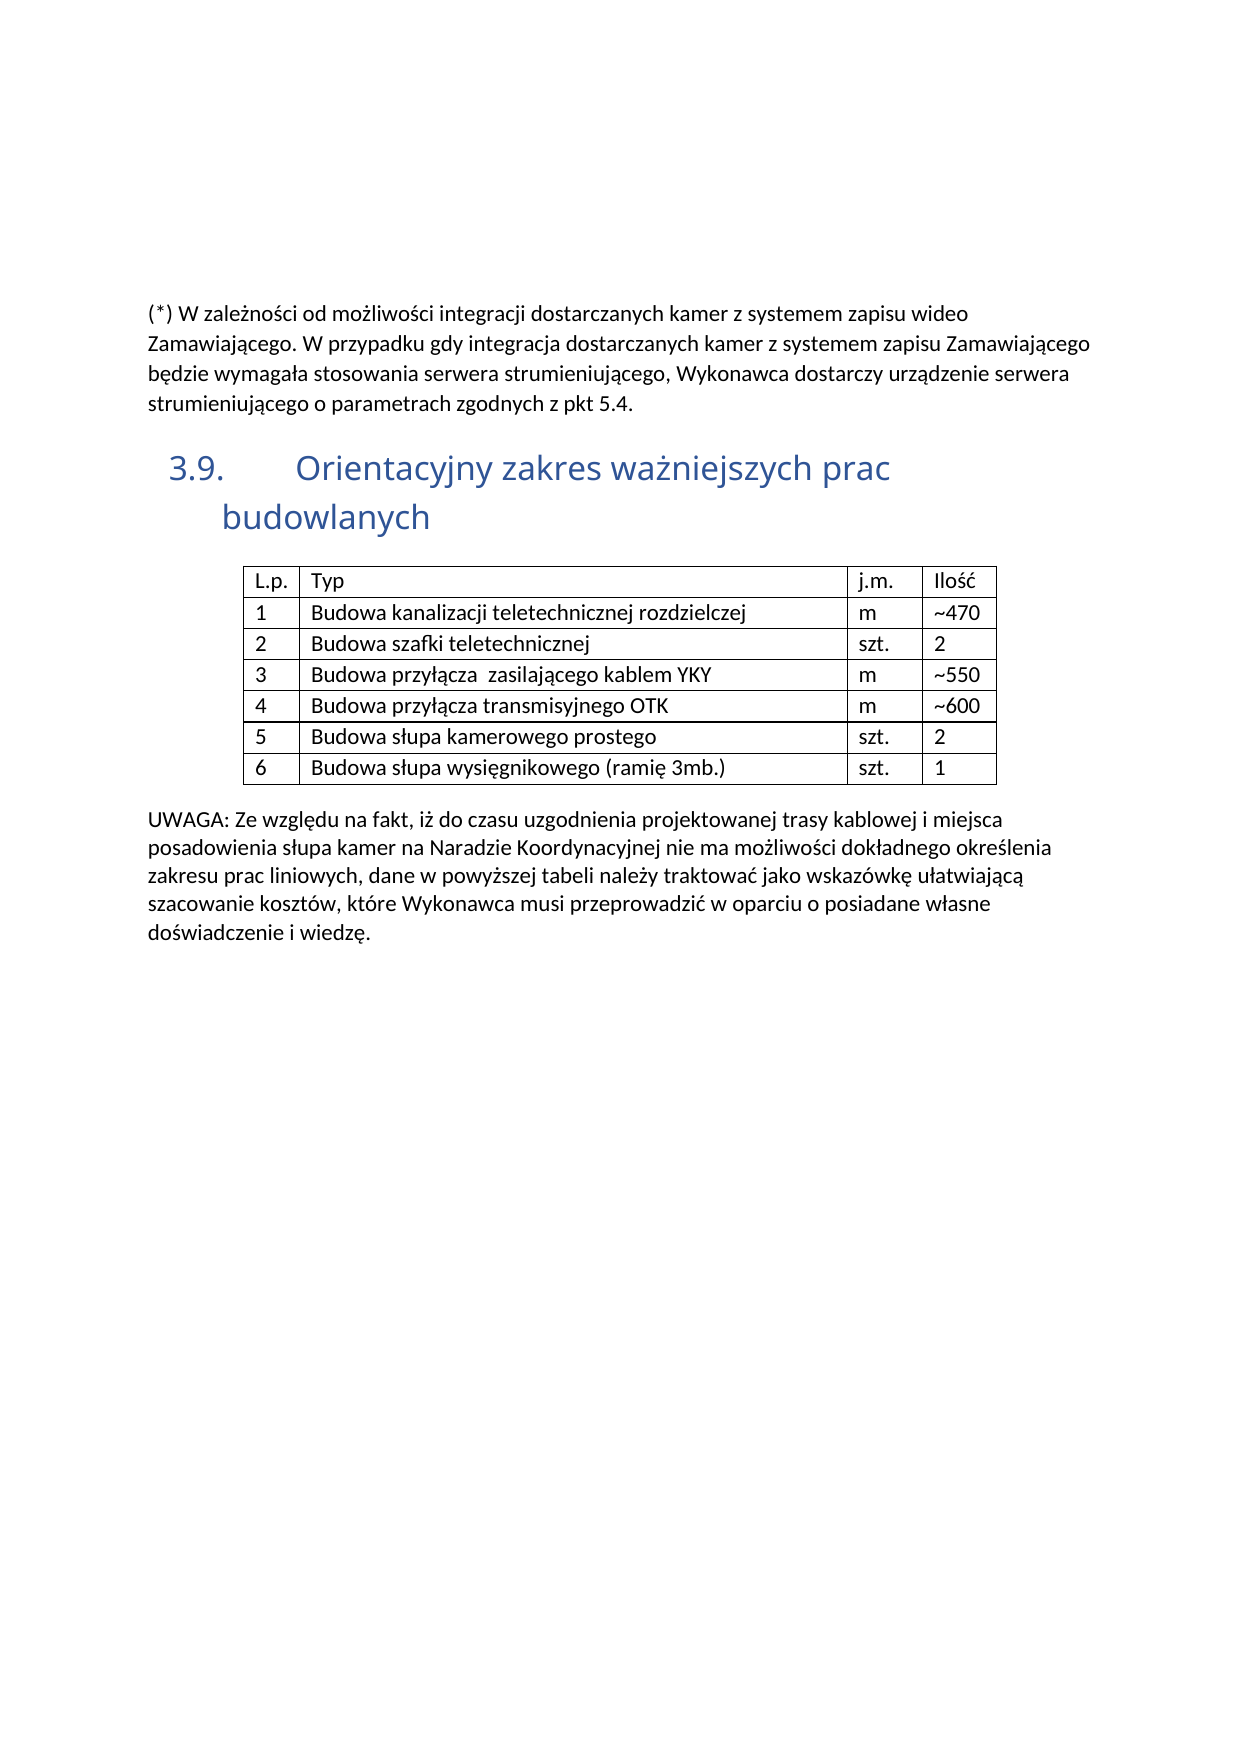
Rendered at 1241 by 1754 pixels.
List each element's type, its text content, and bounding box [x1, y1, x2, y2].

table_cell 1 [923, 754, 996, 784]
table_cell 3 [244, 660, 299, 690]
text (*) W zależności od możliwości integracji dostarczanych kamer z systemem zapisu wideo Zamawiającego. W przypadku gdy integracja dostarczanych kamer z systemem zapisu Zamawiającego będzie wymagała stosowania serwera strumieniującego, Wykonawca dostarczy urządzenie serwera strumieniującego o parametrach zgodnych z pkt 5.4. [148, 299, 1093, 417]
table_header j.m. [848, 567, 922, 597]
table_cell m [848, 660, 922, 690]
table_header L.p. [244, 567, 299, 597]
table_cell m [848, 691, 922, 721]
table_cell Budowa słupa wysięgnikowego (ramię 3mb.) [300, 754, 847, 784]
table_cell Budowa przyłącza transmisyjnego OTK [300, 691, 847, 721]
table_cell ~600 [923, 691, 996, 721]
table_cell ~470 [923, 598, 996, 628]
table_cell 1 [244, 598, 299, 628]
text UWAGA: Ze względu na fakt, iż do czasu uzgodnienia projektowanej trasy kablowej i miejsca posadowienia słupa kamer na Naradzie Koordynacyjnej nie ma możliwości dokładnego określenia zakresu prac liniowych, dane w powyższej tabeli należy traktować jako wskazówkę ułatwiającą szacowanie kosztów, które Wykonawca musi przeprowadzić w oparciu o posiadane własne doświadczenie i wiedzę. [148, 806, 1093, 946]
table_header Ilość [923, 567, 996, 597]
table_cell Budowa słupa kamerowego prostego [300, 723, 847, 752]
table_cell szt. [848, 754, 922, 784]
table_cell 2 [244, 629, 299, 659]
table_cell ~550 [923, 660, 996, 690]
table_cell szt. [848, 629, 922, 659]
table_cell m [848, 598, 922, 628]
subtitle Orientacyjny zakres ważniejszych prac budowlanych [168, 444, 1093, 539]
table_cell 6 [244, 754, 299, 784]
table_cell szt. [848, 723, 922, 752]
table_cell Budowa szafki teletechnicznej [300, 629, 847, 659]
table_cell 5 [244, 723, 299, 752]
table_cell 2 [923, 723, 996, 752]
table_cell Budowa kanalizacji teletechnicznej rozdzielczej [300, 598, 847, 628]
table_header Typ [300, 567, 847, 597]
table_cell 2 [923, 629, 996, 659]
table_cell Budowa przyłącza zasilającego kablem YKY [300, 660, 847, 690]
table_cell 4 [244, 691, 299, 721]
